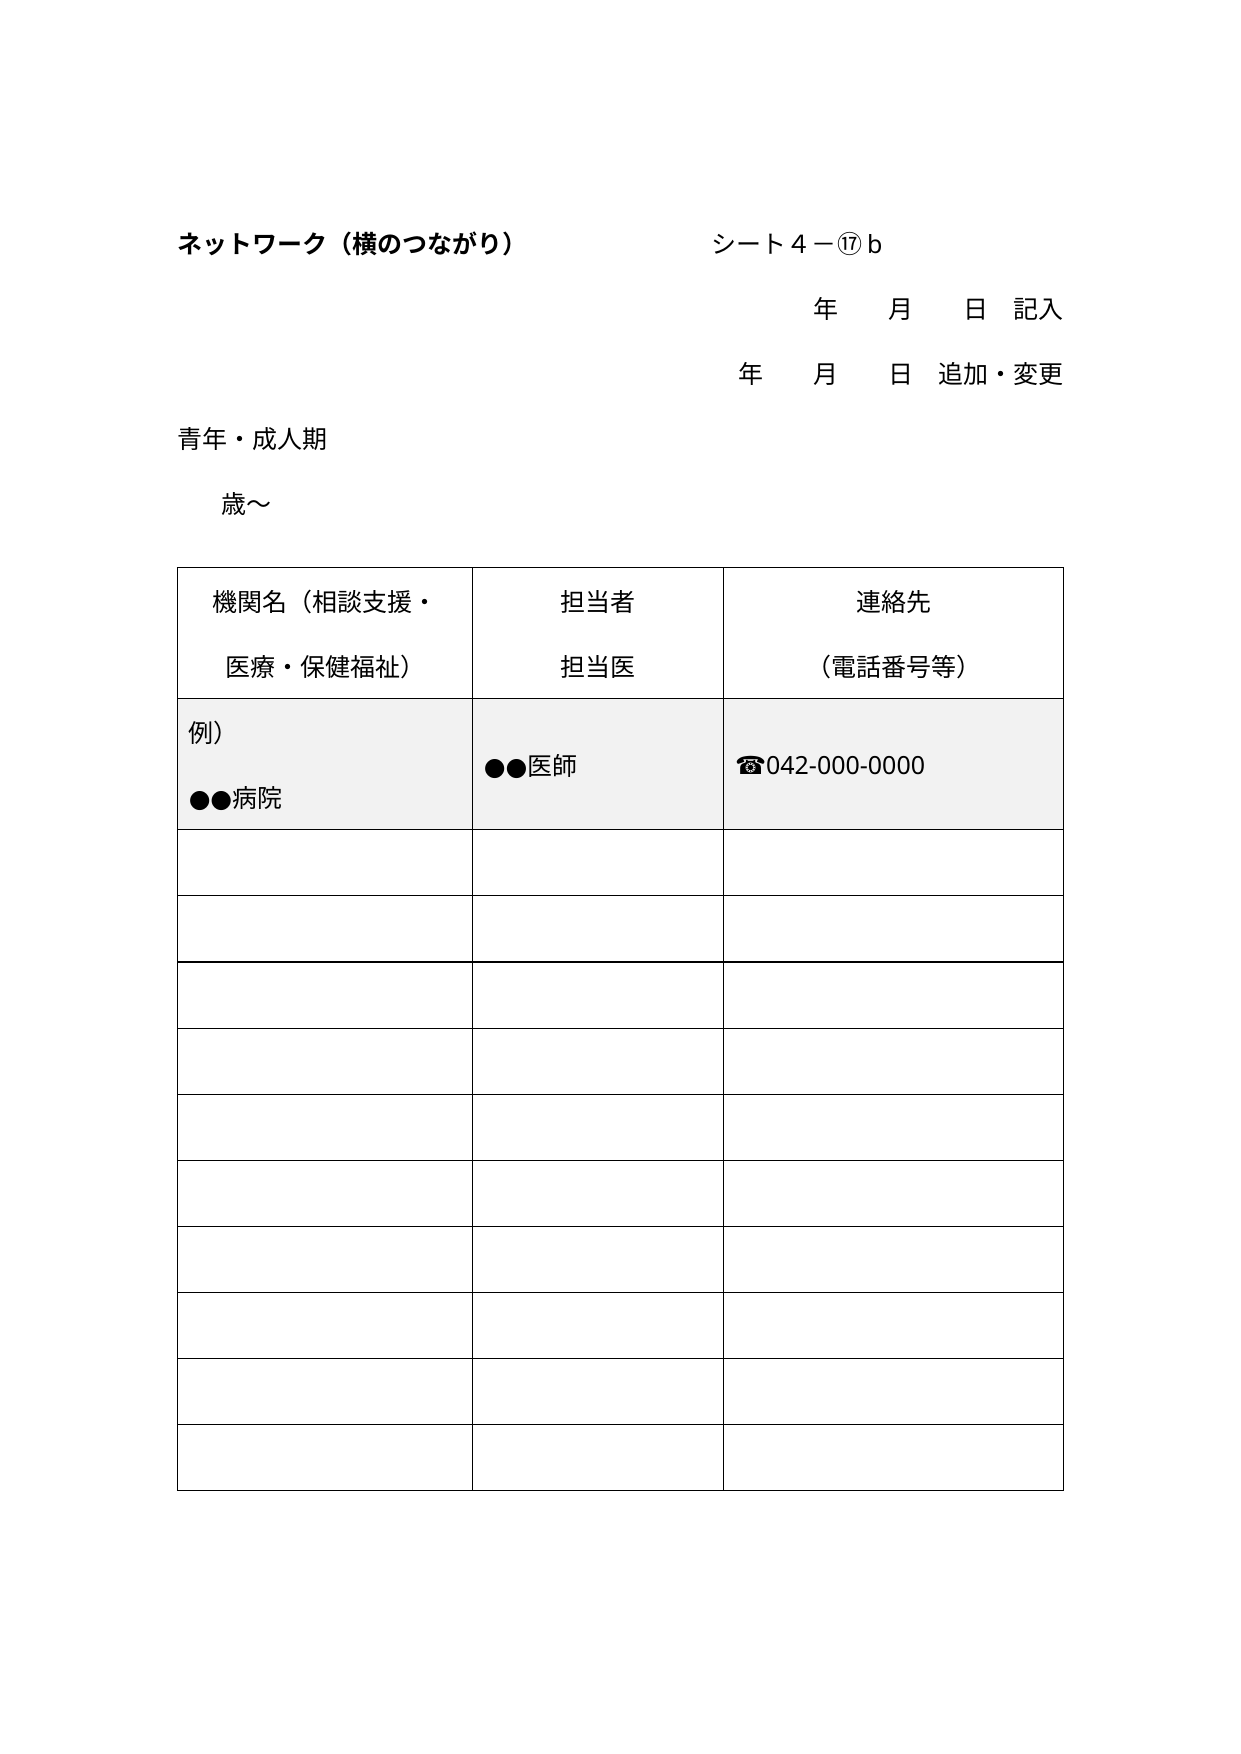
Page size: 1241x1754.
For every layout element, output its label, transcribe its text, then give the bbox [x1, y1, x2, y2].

table_cell [724, 1095, 1063, 1159]
table_cell [178, 1161, 472, 1226]
table_cell ☎042‐000‐0000 [724, 699, 1063, 829]
text 年 月 日 記入 [177, 275, 1063, 340]
table_cell [473, 1293, 723, 1358]
table_cell [178, 896, 472, 961]
text 年 月 日 追加・変更 [177, 340, 1063, 405]
table_cell [473, 1227, 723, 1292]
table_cell [473, 830, 723, 895]
table_header 機関名（相談支援・ 医療・保健福祉） [178, 568, 472, 698]
text 歳～ [177, 470, 1063, 535]
table_header 担当者 担当医 [473, 568, 723, 698]
table_cell [724, 830, 1063, 895]
table_cell [473, 963, 723, 1027]
table_cell [178, 1029, 472, 1093]
table_cell [178, 830, 472, 895]
table_cell [724, 963, 1063, 1027]
table_cell [724, 1425, 1063, 1490]
table_cell [473, 1095, 723, 1159]
table_cell [178, 1359, 472, 1424]
table_cell [724, 896, 1063, 961]
table_cell [473, 896, 723, 961]
table_cell [178, 1293, 472, 1358]
table_cell [178, 1425, 472, 1490]
table_cell [724, 1161, 1063, 1226]
table_cell [473, 1029, 723, 1093]
table_header 連絡先 （電話番号等） [724, 568, 1063, 698]
table_cell [724, 1359, 1063, 1424]
table_cell [178, 1227, 472, 1292]
table_cell ●●医師 [473, 699, 723, 829]
table_cell 例） ●●病院 [178, 699, 472, 829]
table_cell [473, 1359, 723, 1424]
table_cell [724, 1227, 1063, 1292]
table_cell [724, 1293, 1063, 1358]
table_cell [724, 1029, 1063, 1093]
text ネットワーク（横のつながり） シート４－⑰b [177, 210, 1063, 275]
text 青年・成人期 [177, 405, 1063, 470]
table_cell [178, 1095, 472, 1159]
table_cell [178, 963, 472, 1027]
table_cell [473, 1425, 723, 1490]
table_cell [473, 1161, 723, 1226]
